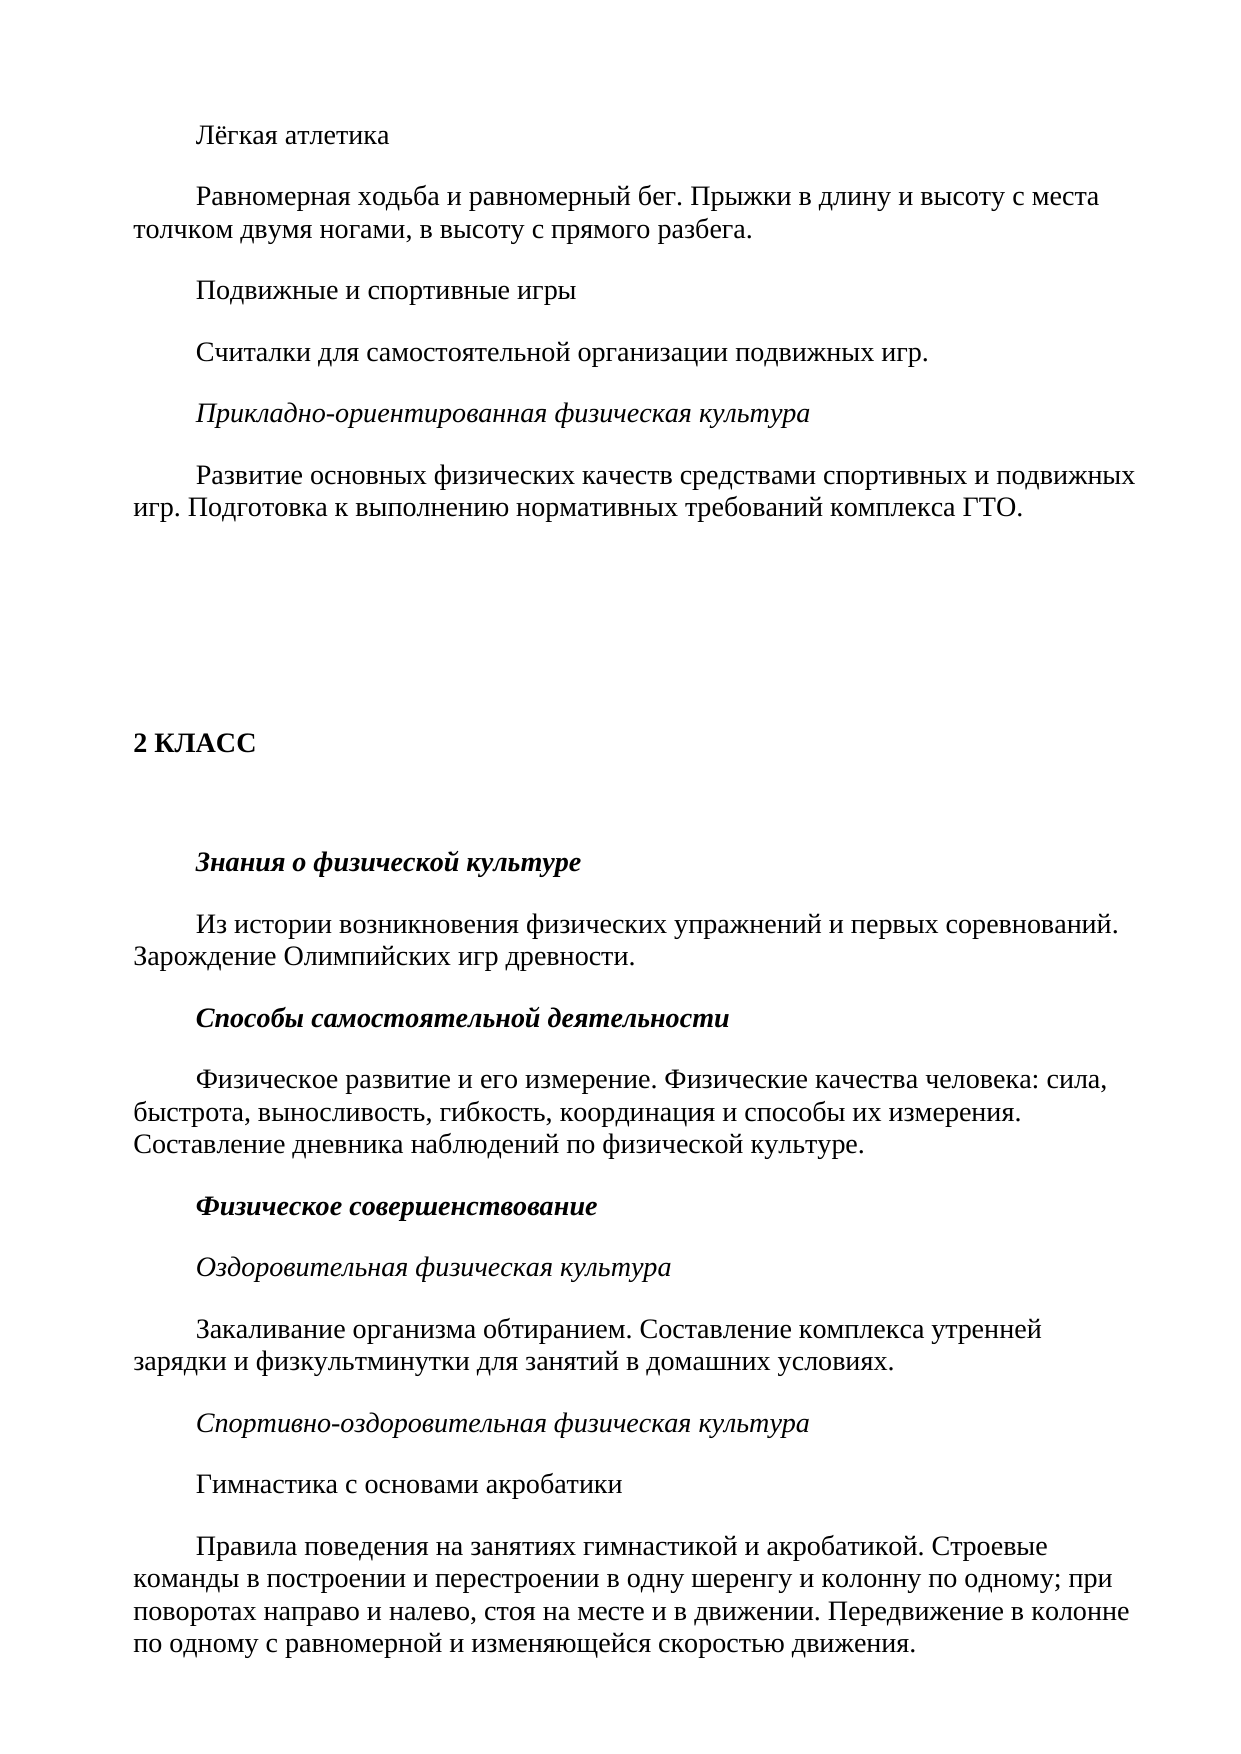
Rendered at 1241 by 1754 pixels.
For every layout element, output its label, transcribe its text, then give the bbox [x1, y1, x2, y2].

text 2 КЛАСС [133, 726, 1137, 758]
text Гимнастика с основами акробатики [133, 1467, 1137, 1500]
text Развитие основных физических качеств средствами спортивных и подвижных игр. Подготовка к выполнению нормативных требований комплекса ГТО. [133, 458, 1137, 523]
text Знания о физической культуре [133, 845, 1137, 878]
text Физическое развитие и его измерение. Физические качества человека: сила, быстрота, выносливость, гибкость, координация и способы их измерения. Составление дневника наблюдений по физической культуре. [133, 1062, 1137, 1159]
text Оздоровительная физическая культура [133, 1250, 1137, 1283]
text Подвижные и спортивные игры [133, 273, 1137, 306]
text Прикладно-ориентированная физическая культура [133, 396, 1137, 429]
text Из истории возникновения физических упражнений и первых соревнований. Зарождение Олимпийских игр древности. [133, 907, 1137, 972]
text Способы самостоятельной деятельности [133, 1001, 1137, 1033]
text Закаливание организма обтиранием. Составление комплекса утренней зарядки и физкультминутки для занятий в домашних условиях. [133, 1312, 1137, 1377]
text Равномерная ходьба и равномерный бег. Прыжки в длину и высоту с места толчком двумя ногами, в высоту с прямого разбега. [133, 179, 1137, 244]
text Правила поведения на занятиях гимнастикой и акробатикой. Строевые команды в построении и перестроении в одну шеренгу и колонну по одному; при поворотах направо и налево, стоя на месте и в движении. Передвижение в колонне по одному с равномерной и изменяющейся скоростью движения. [133, 1529, 1137, 1658]
text Считалки для самостоятельной организации подвижных игр. [133, 335, 1137, 367]
text Лёгкая атлетика [133, 118, 1137, 150]
text Физическое совершенствование [133, 1189, 1137, 1221]
text Спортивно-оздоровительная физическая культура [133, 1406, 1137, 1438]
